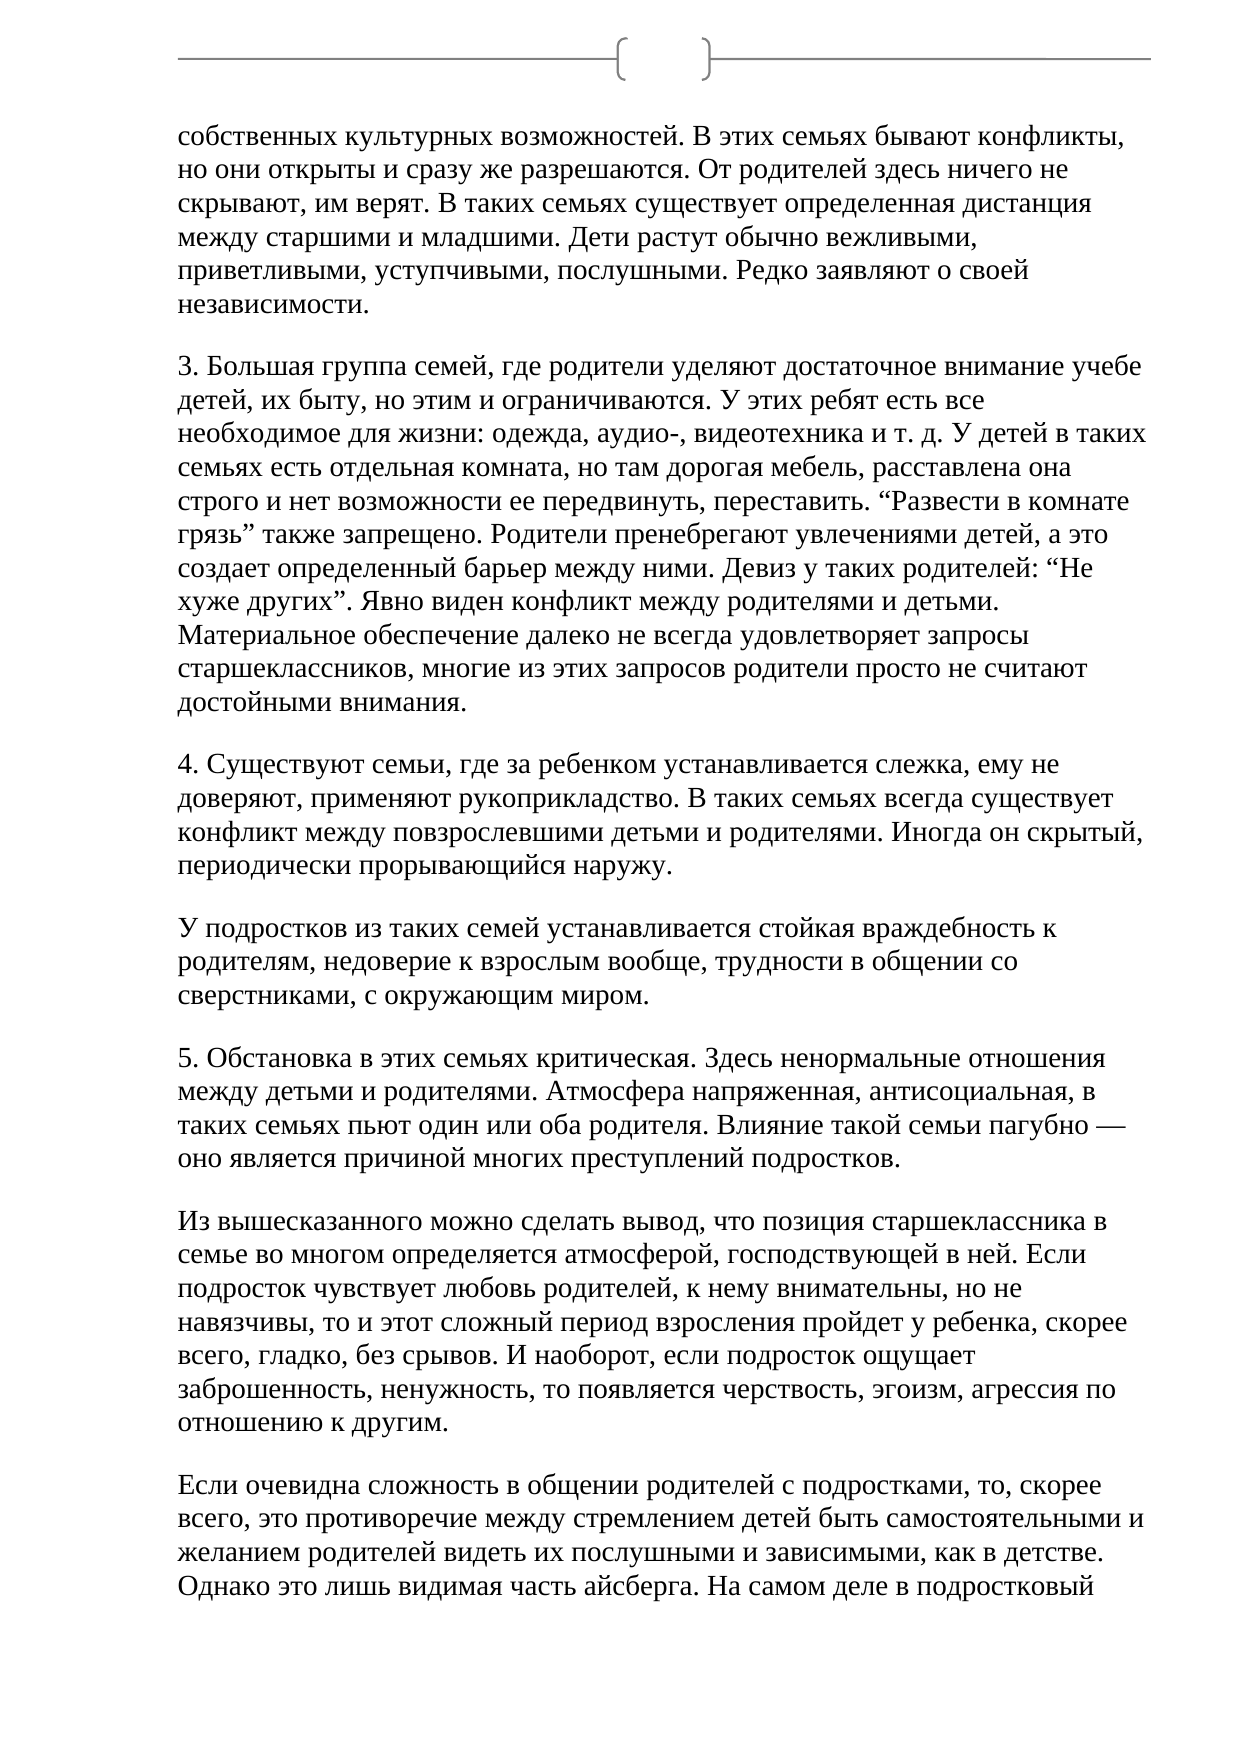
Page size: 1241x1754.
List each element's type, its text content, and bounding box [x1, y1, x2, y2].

text 4. Существуют семьи, где за ребенком устанавливается слежка, ему не доверяют, применяют рукоприкладство. В таких семьях всегда существует конфликт между повзрослевшими детьми и родителями. Иногда он скрытый, периодически прорывающийся наружу. [177, 747, 1152, 881]
text 5. Обстановка в этих семьях критическая. Здесь ненормальные отношения между детьми и родителями. Атмосфера напряженная, антисоциальная, в таких семьях пьют один или оба родителя. Влияние такой семьи пагубно — оно является причиной многих преступлений подростков. [177, 1040, 1152, 1174]
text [177, 1467, 1152, 1601]
text Из вышесказанного можно сделать вывод, что позиция старшеклассника в семье во многом определяется атмосферой, господствующей в ней. Если подросток чувствует любовь родителей, к нему внимательны, но не навязчивы, то и этот сложный период взросления пройдет у ребенка, скорее всего, гладко, без срывов. И наоборот, если подросток ощущает заброшенность, ненужность, то появляется черствость, эгоизм, агрессия по отношению к другим. [177, 1203, 1152, 1438]
text У подростков из таких семей устанавливается стойкая враждебность к родителям, недоверие к взрослым вообще, трудности в общении со сверстниками, с окружающим миром. [177, 910, 1152, 1011]
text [177, 118, 1152, 319]
text 3. Большая группа семей, где родители уделяют достаточное внимание учебе детей, их быту, но этим и ограничиваются. У этих ребят есть все необходимое для жизни: одежда, аудио-, видеотехника и т. д. У детей в таких семьях есть отдельная комната, но там дорогая мебель, расставлена она строго и нет возможности ее передвинуть, переставить. “Развести в комнате грязь” также запрещено. Родители пренебрегают увлечениями детей, а это создает определенный барьер между ними. Девиз у таких родителей: “Не хуже других”. Явно виден конфликт между родителями и детьми. Материальное обеспечение далеко не всегда удовлетворяет запросы старшеклассников, многие из этих запросов родители просто не считают достойными внимания. [177, 348, 1152, 717]
